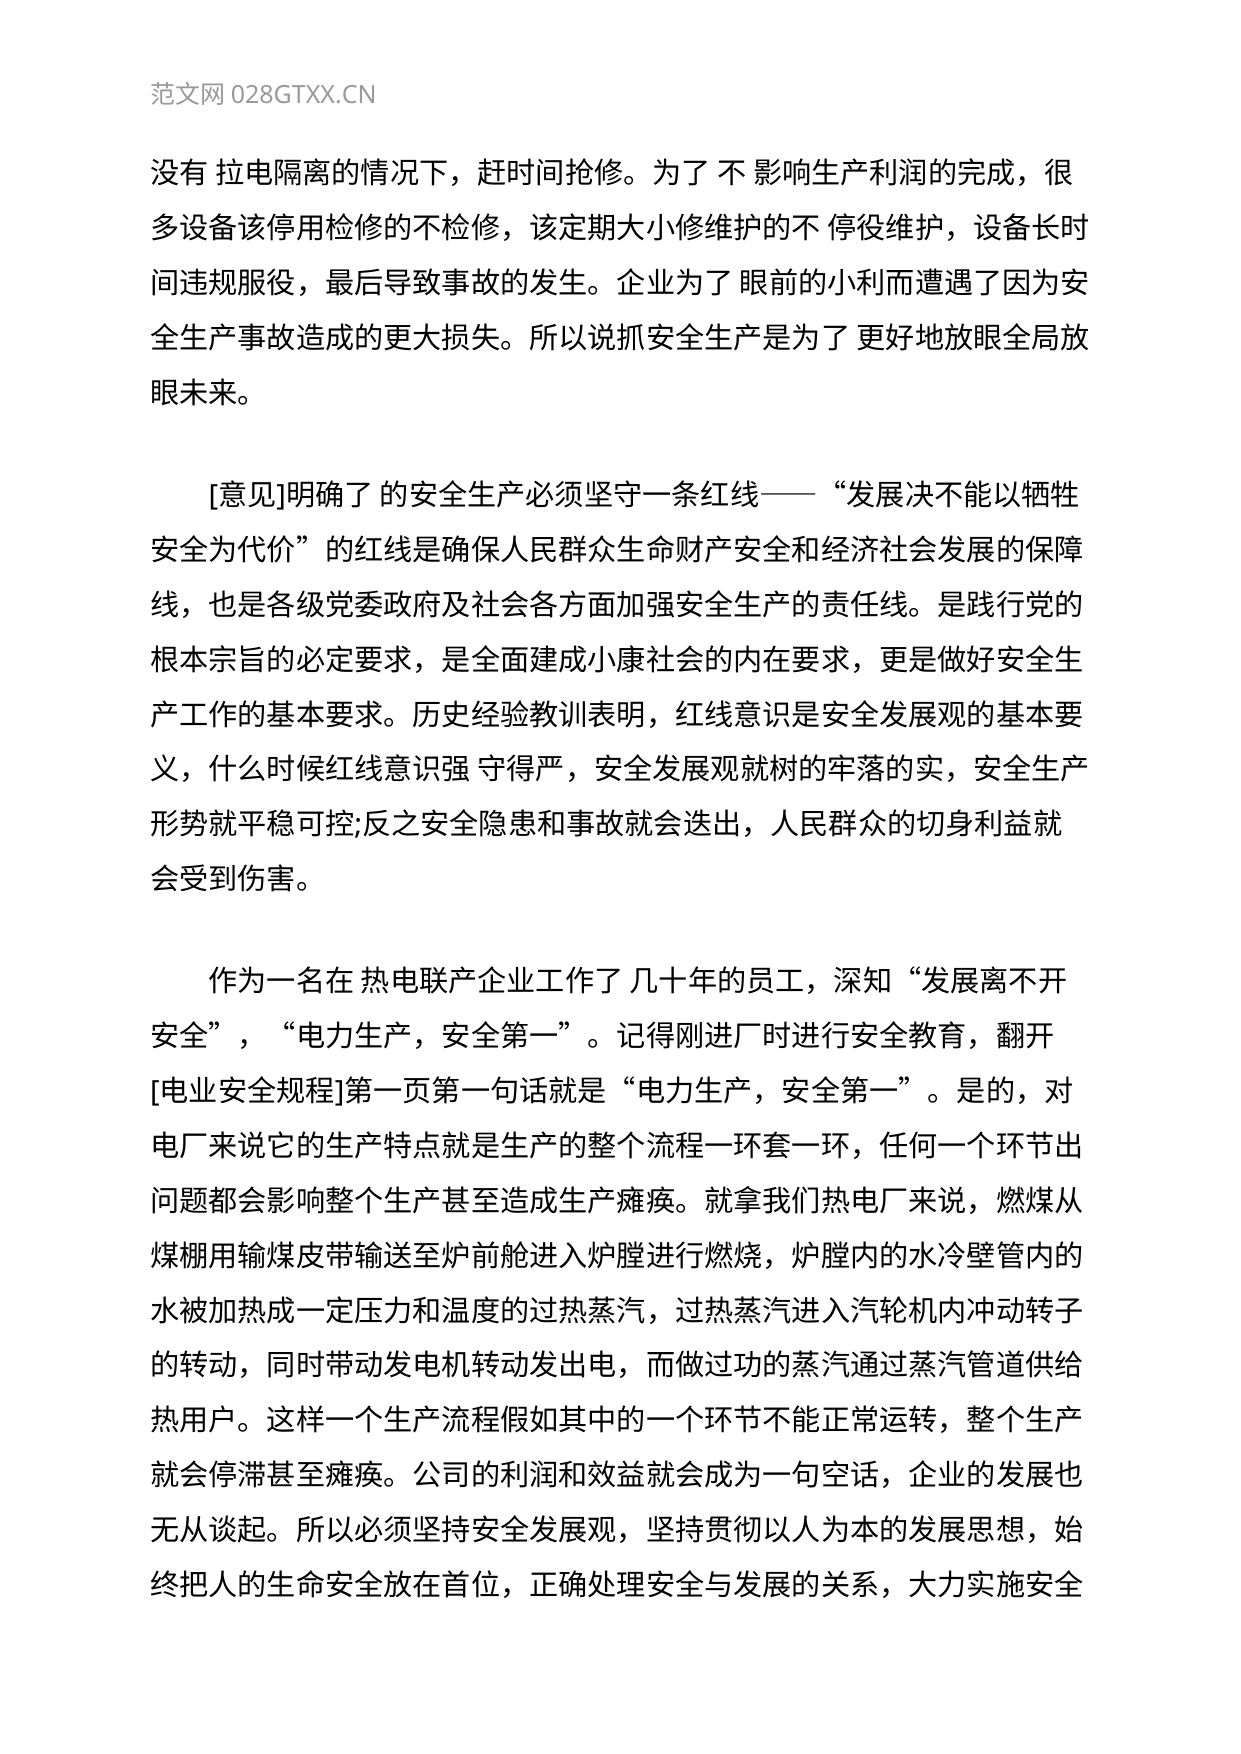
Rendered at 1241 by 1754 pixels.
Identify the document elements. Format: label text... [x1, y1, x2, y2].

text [150, 150, 1090, 412]
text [150, 958, 1090, 1604]
text [意见]明确了 的安全生产必须坚守一条红线――“发展决不能以牺牲安全为代价”的红线是确保人民群众生命财产安全和经济社会发展的保障线，也是各级党委政府及社会各方面加强安全生产的责任线。是践行党的根本宗旨的必定要求，是全面建成小康社会的内在要求，更是做好安全生产工作的基本要求。历史经验教训表明，红线意识是安全发展观的基本要义，什么时候红线意识强 守得严，安全发展观就树的牢落的实，安全生产形势就平稳可控;反之安全隐患和事故就会迭出，人民群众的切身利益就会受到伤害。 [150, 471, 1090, 898]
